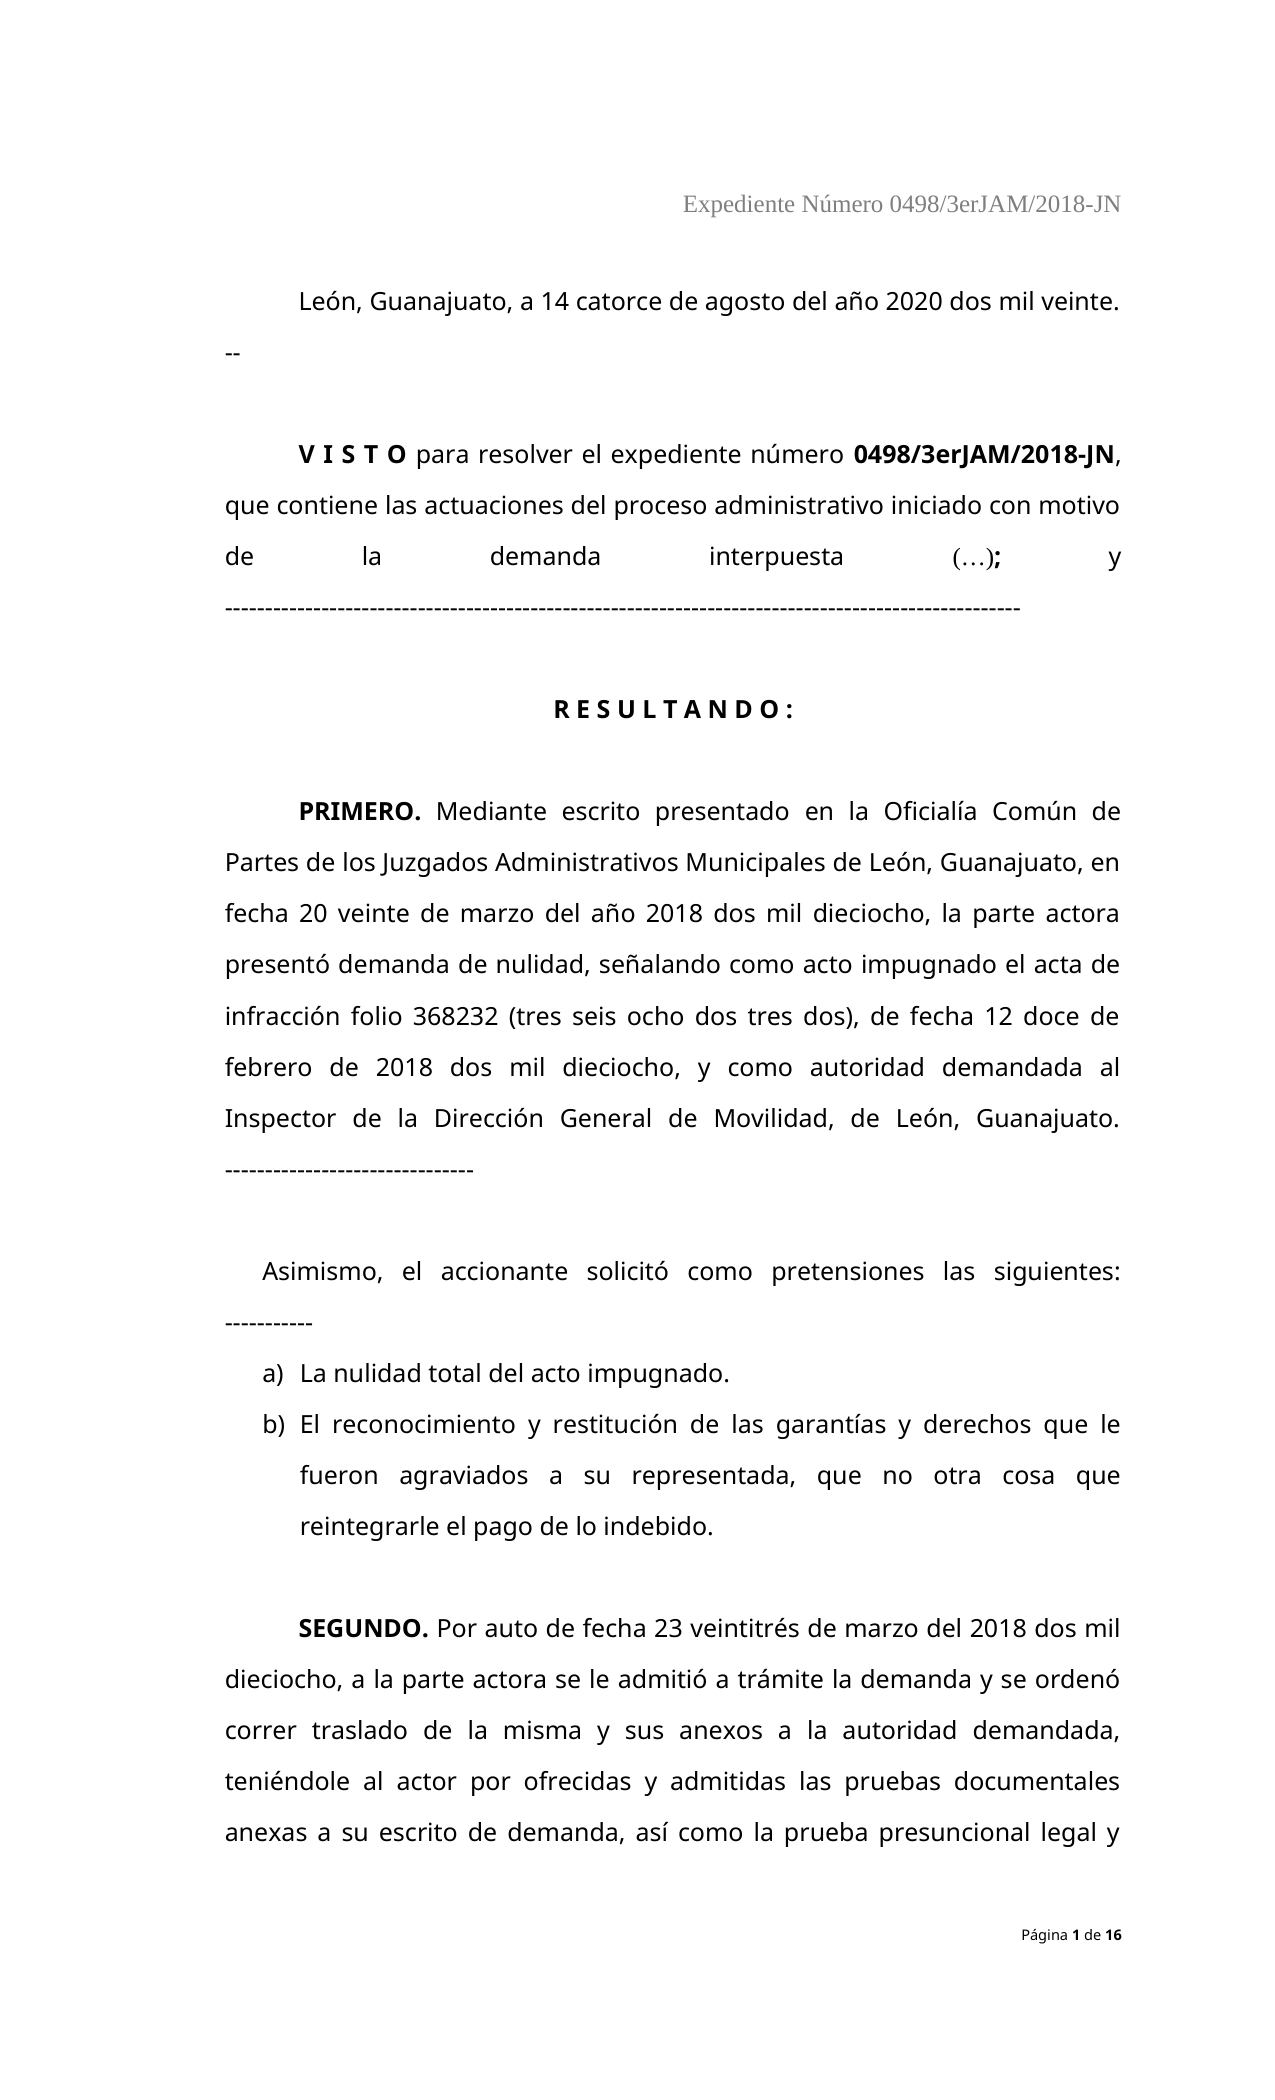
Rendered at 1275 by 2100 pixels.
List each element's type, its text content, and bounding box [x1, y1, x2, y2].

list La nulidad total del acto impugnado. [262, 1355, 1121, 1389]
text PRIMERO. Mediante escrito presentado en la Oficialía Común de Partes de los Juzgados Administrativos Municipales de León, Guanajuato, en fecha 20 veinte de marzo del año 2018 dos mil dieciocho, la parte actora presentó demanda de nulidad, señalando como acto impugnado el acta de infracción folio 368232 (tres seis ocho dos tres dos), de fecha 12 doce de febrero de 2018 dos mil dieciocho, y como autoridad demandada al Inspector de la Dirección General de Movilidad, de León, Guanajuato. ------------------------------- [224, 794, 1121, 1185]
list El reconocimiento y restitución de las garantías y derechos que le fueron agraviados a su representada, que no otra cosa que reintegrarle el pago de lo indebido. [262, 1406, 1121, 1543]
text V I S T O para resolver el expediente número 0498/3erJAM/2018-JN, que contiene las actuaciones del proceso administrativo iniciado con motivo de la demanda interpuesta (…); y --------------------------------------------------------------------------------------------------- [224, 437, 1121, 624]
text R E S U L T A N D O : [224, 692, 1121, 726]
text León, Guanajuato, a 14 catorce de agosto del año 2020 dos mil veinte. -- [224, 283, 1121, 369]
text Asimismo, el accionante solicitó como pretensiones las siguientes: ----------- [224, 1253, 1121, 1338]
